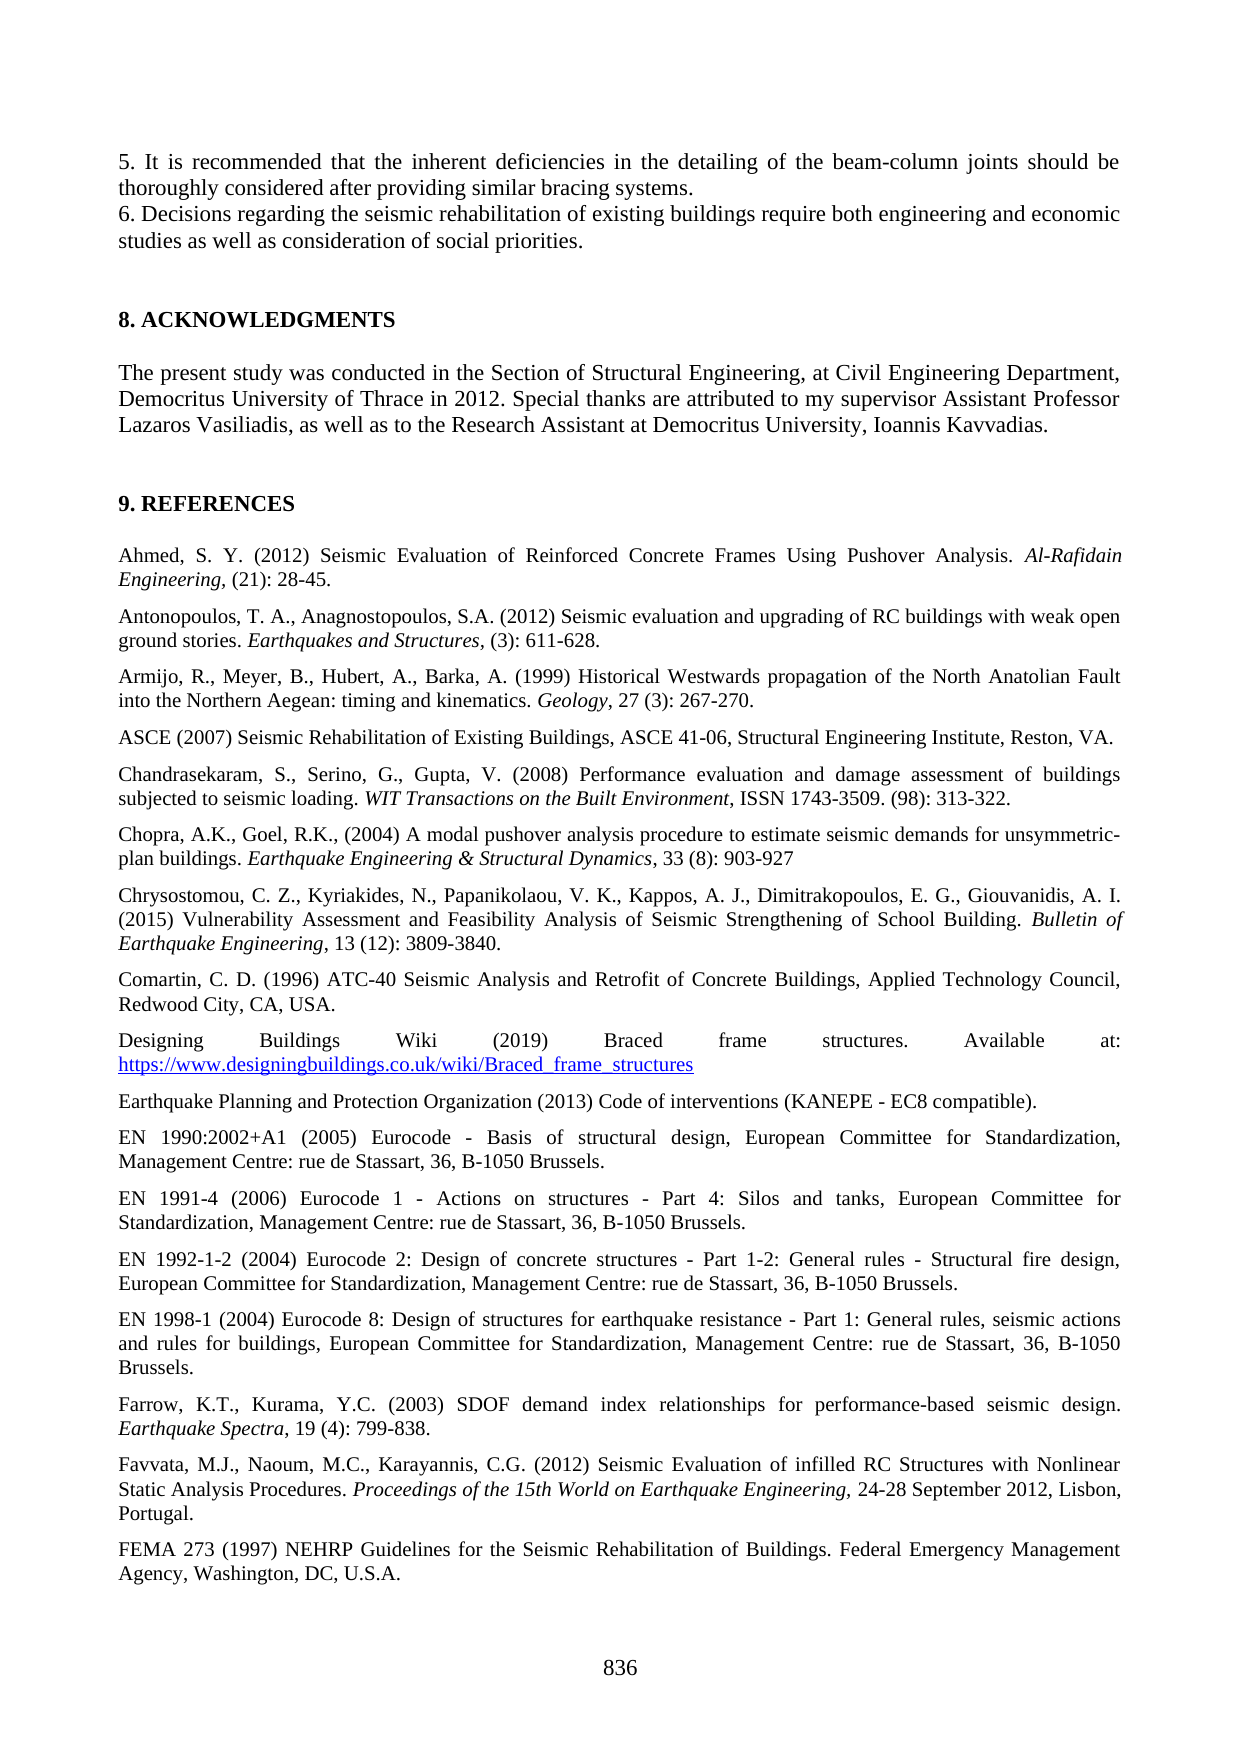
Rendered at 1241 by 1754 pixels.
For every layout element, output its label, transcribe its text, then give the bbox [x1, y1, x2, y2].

text EN 1991-4 (2006) Eurocode 1 - Actions on structures - Part 4: Silos and tanks, European Committee for Standardization, Management Centre: rue de Stassart, 36, B-1050 Brussels. [118, 1186, 1122, 1234]
text 6. Decisions regarding the seismic rehabilitation of existing buildings require both engineering and economic studies as well as consideration of social priorities. [118, 200, 1122, 253]
text Earthquake Planning and Protection Organization (2013) Code of interventions (KANEPE - EC8 compatible). [118, 1089, 1122, 1113]
text Chopra, A.K., Goel, R.K., (2004) A modal pushover analysis procedure to estimate seismic demands for unsymmetric-plan buildings. Earthquake Engineering & Structural Dynamics, 33 (8): 903-927 [118, 822, 1122, 870]
text EN 1992-1-2 (2004) Eurocode 2: Design of concrete structures - Part 1-2: General rules - Structural fire design, European Committee for Standardization, Management Centre: rue de Stassart, 36, B-1050 Brussels. [118, 1246, 1122, 1294]
text 5. It is recommended that the inherent deficiencies in the detailing of the beam-column joints should be thoroughly considered after providing similar bracing systems. [118, 148, 1122, 200]
text Antonopoulos, T. A., Anagnostopoulos, S.A. (2012) Seismic evaluation and upgrading of RC buildings with weak open ground stories. Earthquakes and Structures, (3): 611-628. [118, 604, 1122, 652]
text Ahmed, S. Y. (2012) Seismic Evaluation of Reinforced Concrete Frames Using Pushover Analysis. Al-Rafidain Engineering, (21): 28-45. [118, 543, 1122, 591]
text 8. Acknowledgments [118, 306, 1122, 332]
text EN 1990:2002+A1 (2005) Eurocode - Basis of structural design, European Committee for Standardization, Management Centre: rue de Stassart, 36, B-1050 Brussels. [118, 1125, 1122, 1173]
text Chrysostomou, C. Z., Kyriakides, N., Papanikolaou, V. K., Kappos, A. J., Dimitrakopoulos, E. G., Giouvanidis, A. I. (2015) Vulnerability Assessment and Feasibility Analysis of Seismic Strengthening of School Building. Bulletin of Earthquake Engineering, 13 (12): 3809-3840. [118, 883, 1122, 955]
text Armijo, R., Meyer, B., Hubert, A., Barka, A. (1999) Historical Westwards propagation of the North Anatolian Fault into the Northern Aegean: timing and kinematics. Geology, 27 (3): 267-270. [118, 664, 1122, 712]
text ASCE (2007) Seismic Rehabilitation of Existing Buildings, ASCE 41-06, Structural Engineering Institute, Reston, VA. [118, 725, 1122, 749]
text Designing Buildings Wiki (2019) Braced frame structures. Available at: https://www.designingbuildings.co.uk/wiki/Braced_frame_structures [118, 1028, 1122, 1076]
text Comartin, C. D. (1996) ATC-40 Seismic Analysis and Retrofit of Concrete Buildings, Applied Technology Council, Redwood City, CA, USA. [118, 967, 1122, 1016]
text 9. References [118, 490, 1122, 517]
text Chandrasekaram, S., Serino, G., Gupta, V. (2008) Performance evaluation and damage assessment of buildings subjected to seismic loading. WIT Transactions on the Built Environment, ISSN 1743-3509. (98): 313-322. [118, 761, 1122, 809]
text EN 1998-1 (2004) Eurocode 8: Design of structures for earthquake resistance - Part 1: General rules, seismic actions and rules for buildings, European Committee for Standardization, Management Centre: rue de Stassart, 36, B-1050 Brussels. [118, 1307, 1122, 1379]
text Favvata, M.J., Naoum, M.C., Karayannis, C.G. (2012) Seismic Evaluation of infilled RC Structures with Nonlinear Static Analysis Procedures. Proceedings of the 15th World on Earthquake Engineering, 24-28 September 2012, Lisbon, Portugal. [118, 1452, 1122, 1524]
text FEMA 273 (1997) NEHRP Guidelines for the Seismic Rehabilitation of Buildings. Federal Emergency Management Agency, Washington, DC, U.S.A. [118, 1537, 1122, 1585]
text Farrow, K.T., Kurama, Y.C. (2003) SDOF demand index relationships for performance-based seismic design. Earthquake Spectra, 19 (4): 799-838. [118, 1392, 1122, 1440]
text The present study was conducted in the Section of Structural Engineering, at Civil Engineering Department, Democritus University of Thrace in 2012. Special thanks are attributed to my supervisor Assistant Professor Lazaros Vasiliadis, as well as to the Research Assistant at Democritus University, Ioannis Kavvadias. [118, 358, 1122, 438]
